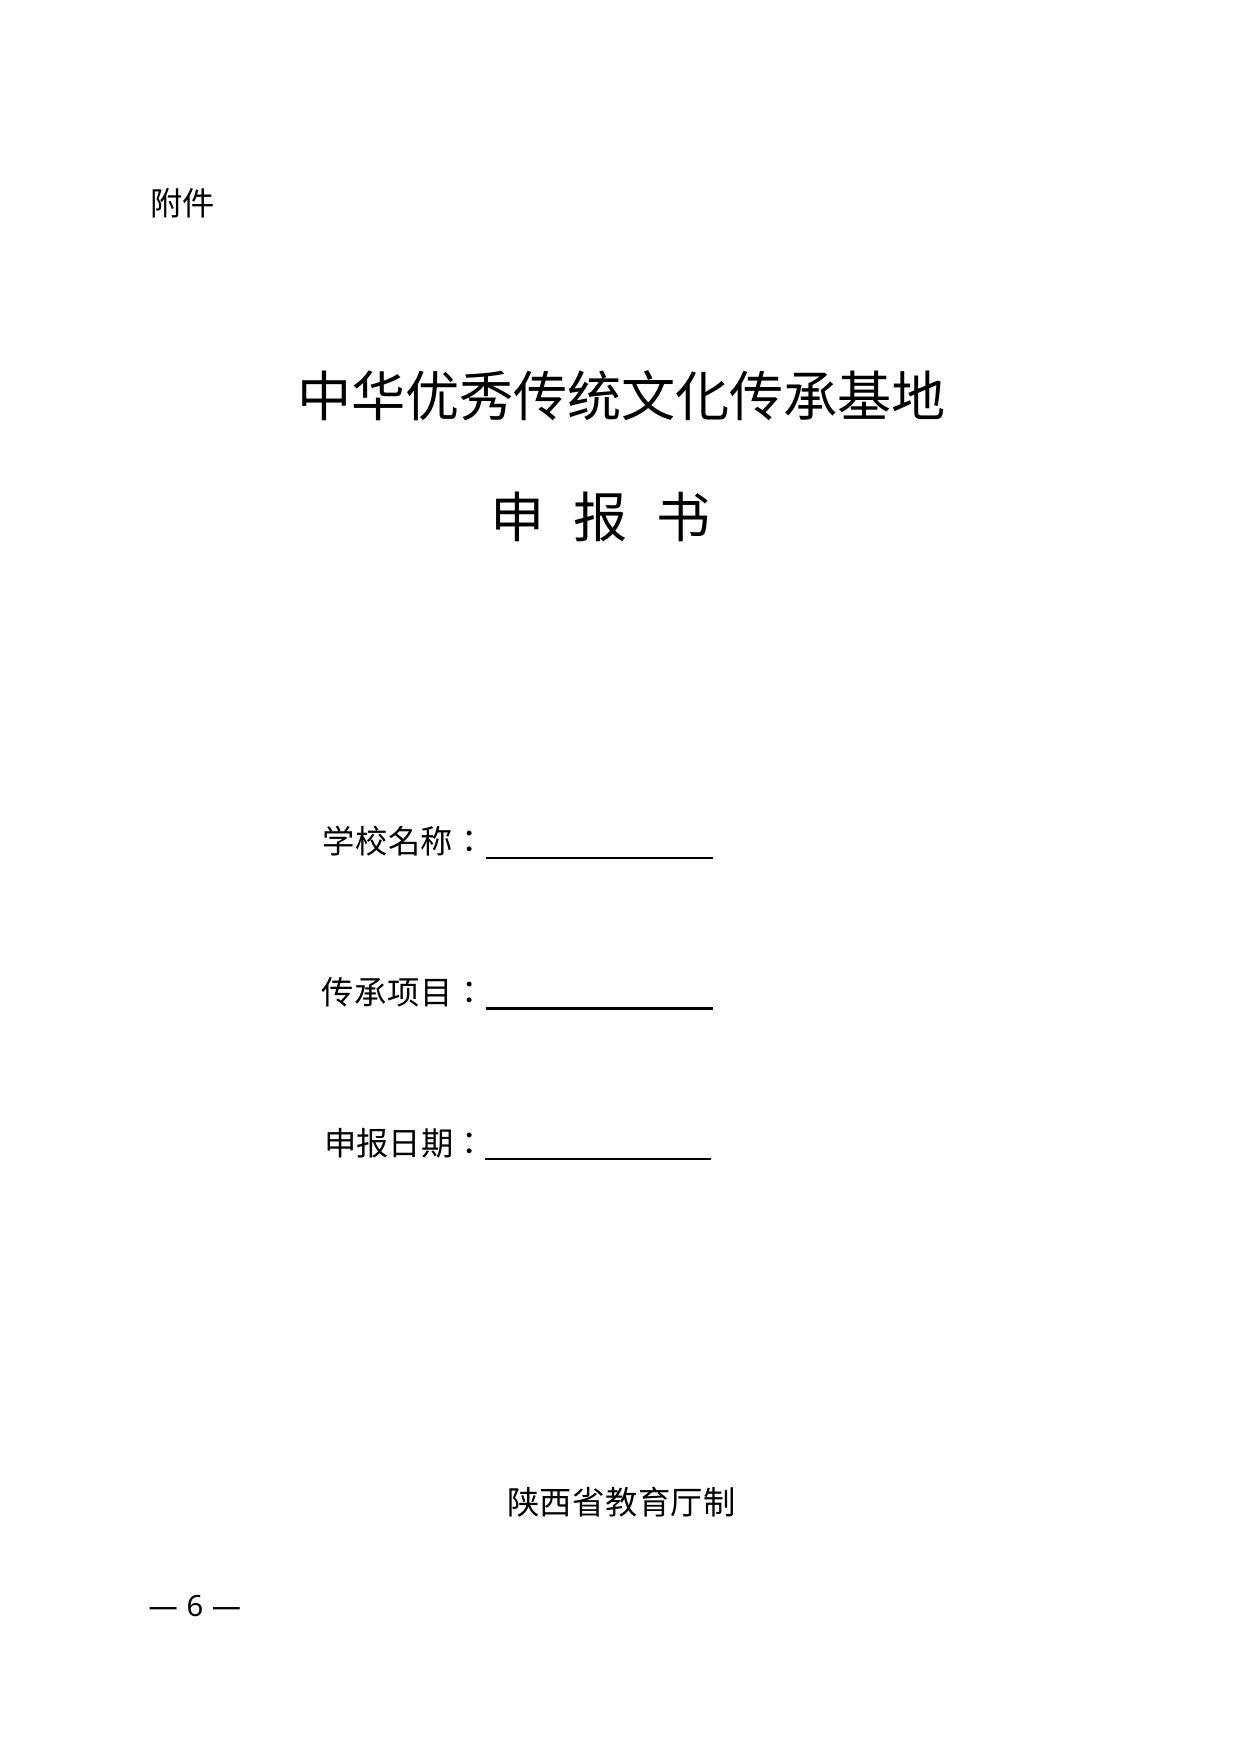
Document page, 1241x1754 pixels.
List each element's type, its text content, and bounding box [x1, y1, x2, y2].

text 陕西省教育厅制 [507, 1491, 1054, 1556]
text 中华优秀传统文化传承基地 [297, 376, 1054, 481]
text 申报日期： [324, 1118, 1054, 1159]
text 附件 [151, 182, 1054, 224]
text 传承项目： [321, 969, 1054, 1010]
text 学校名称： [322, 819, 1054, 860]
text 申 报 书 [490, 481, 1054, 556]
